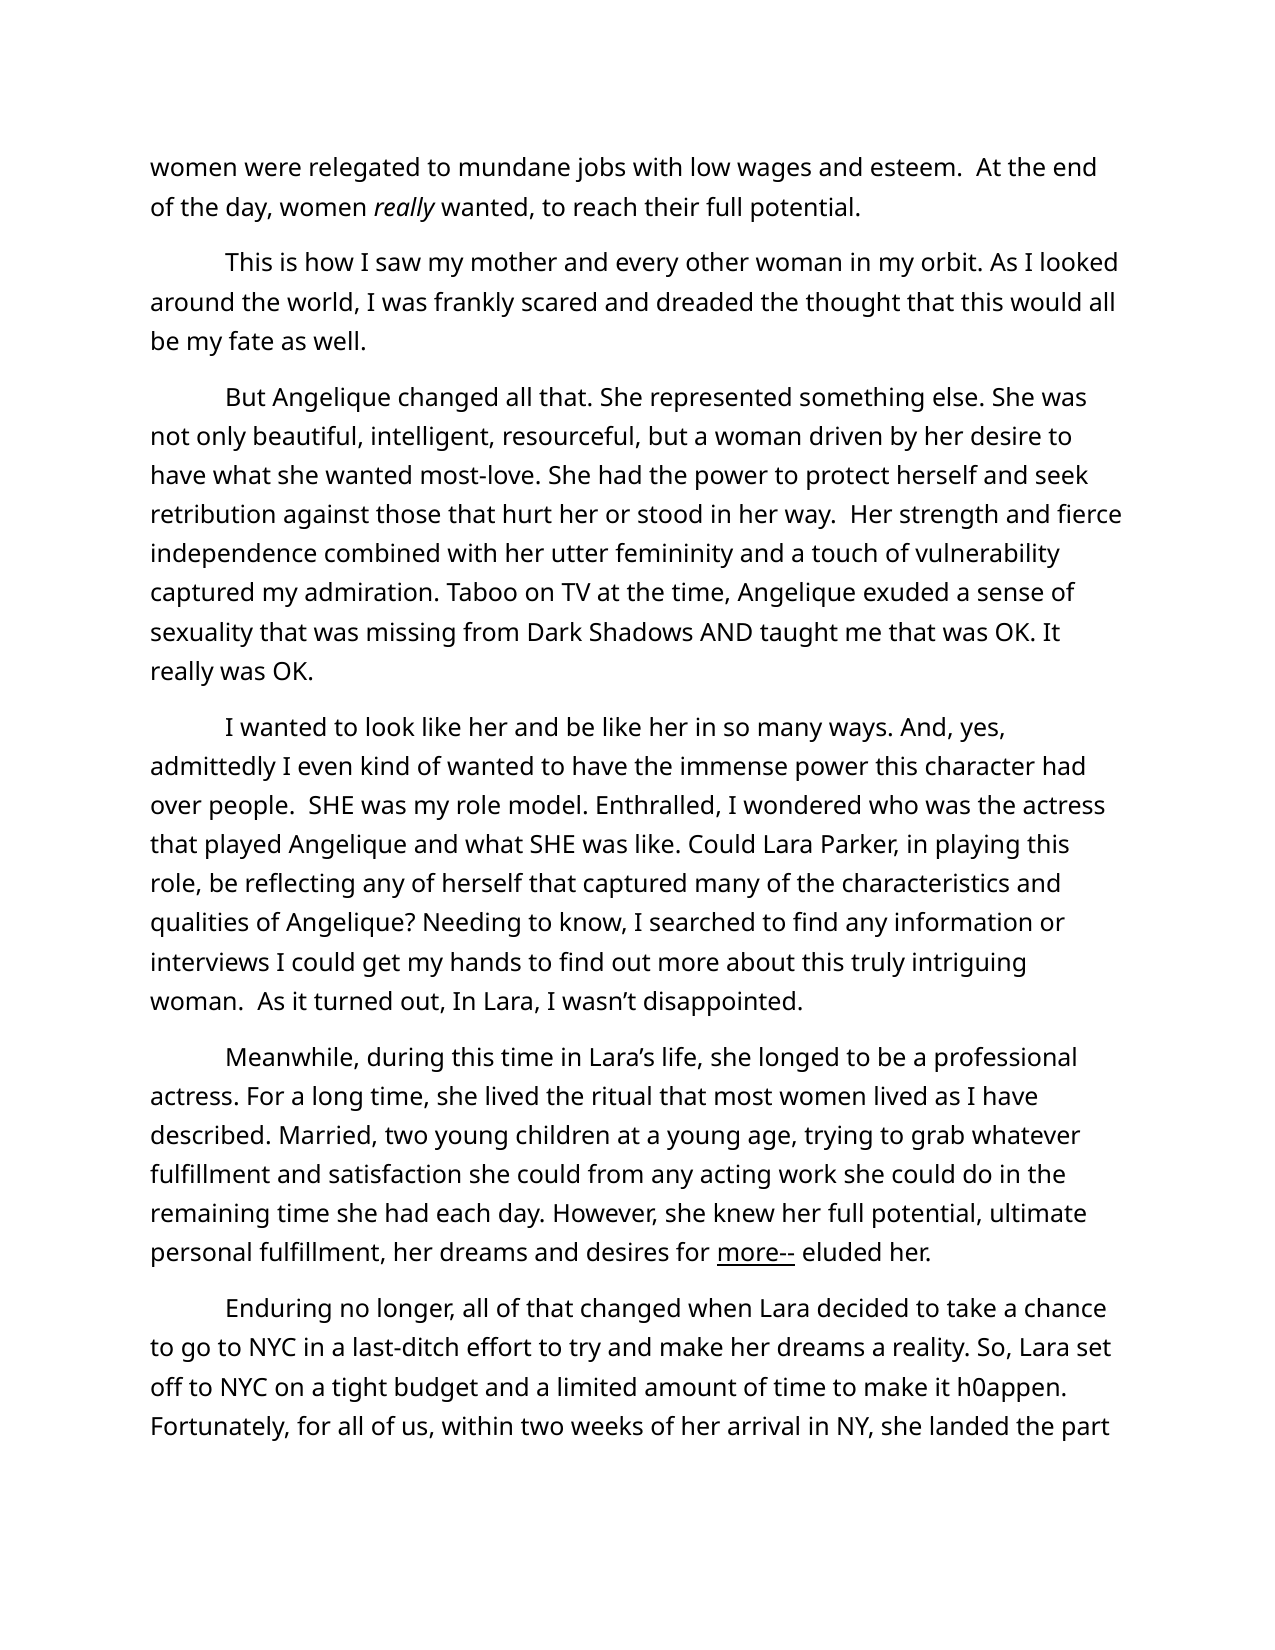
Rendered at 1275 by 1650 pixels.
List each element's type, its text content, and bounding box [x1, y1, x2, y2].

text Meanwhile, during this time in Lara’s life, she longed to be a professional actress. For a long time, she lived the ritual that most women lived as I have described. Married, two young children at a young age, trying to grab whatever fulfillment and satisfaction she could from any acting work she could do in the remaining time she had each day. However, she knew her full potential, ultimate personal fulfillment, her dreams and desires for more-- eluded her. [150, 1039, 1125, 1269]
text But Angelique changed all that. She represented something else. She was not only beautiful, intelligent, resourceful, but a woman driven by her desire to have what she wanted most-love. She had the power to protect herself and seek retribution against those that hurt her or stood in her way. Her strength and fierce independence combined with her utter femininity and a touch of vulnerability captured my admiration. Taboo on TV at the time, Angelique exuded a sense of sexuality that was missing from Dark Shadows AND taught me that was OK. It really was OK. [150, 379, 1125, 687]
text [150, 1291, 1125, 1442]
text This is how I saw my mother and every other woman in my orbit. As I looked around the world, I was frankly scared and dreaded the thought that this would all be my fate as well. [150, 245, 1125, 357]
text I wanted to look like her and be like her in so many ways. And, yes, admittedly I even kind of wanted to have the immense power this character had over people. SHE was my role model. Enthralled, I wondered who was the actress that played Angelique and what SHE was like. Could Lara Parker, in playing this role, be reflecting any of herself that captured many of the characteristics and qualities of Angelique? Needing to know, I searched to find any information or interviews I could get my hands to find out more about this truly intriguing woman. As it turned out, In Lara, I wasn’t disappointed. [150, 709, 1125, 1017]
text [150, 150, 1125, 223]
